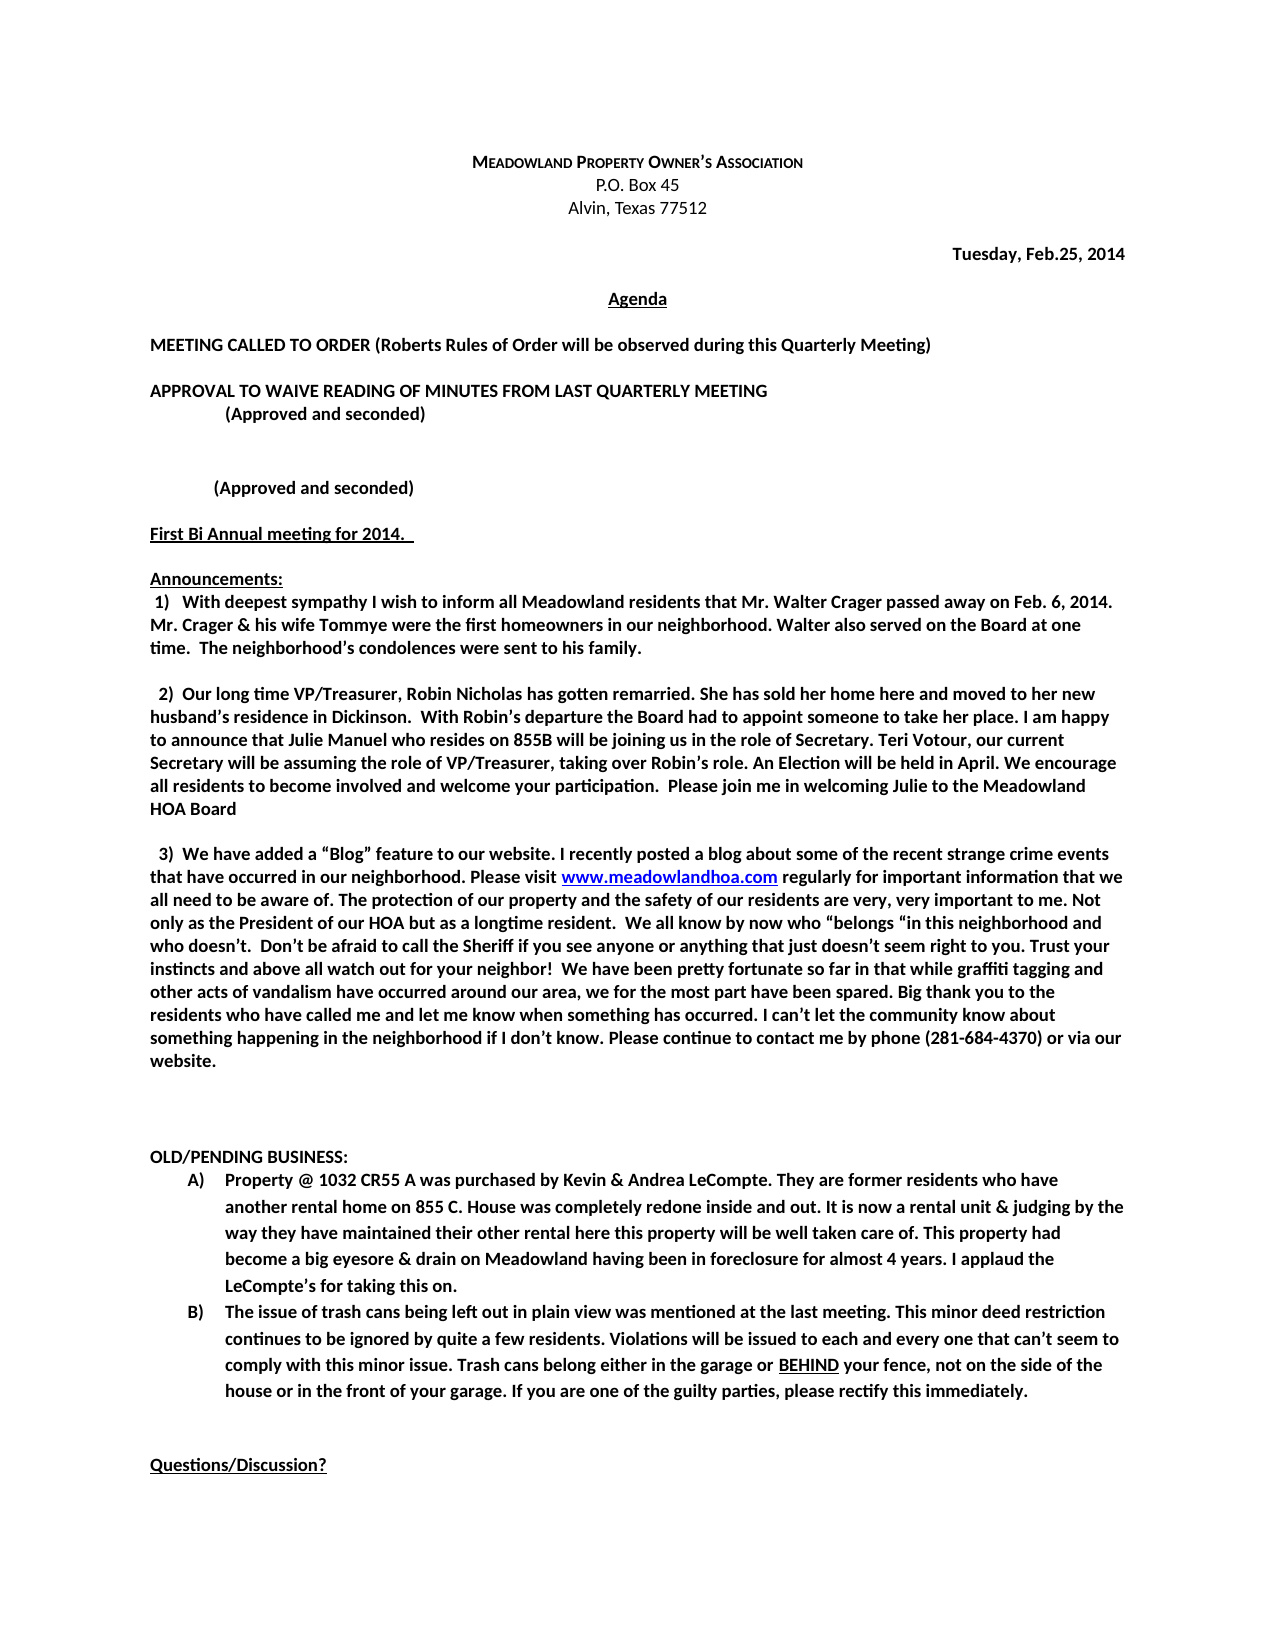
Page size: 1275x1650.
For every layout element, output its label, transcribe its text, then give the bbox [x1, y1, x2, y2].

text OLD/PENDING BUSINESS: [150, 1146, 1125, 1168]
text Tuesday, Feb.25, 2014 [150, 242, 1125, 264]
text 1) With deepest sympathy I wish to inform all Meadowland residents that Mr. Walter Crager passed away on Feb. 6, 2014. Mr. Crager & his wife Tommye were the first homeowners in our neighborhood. Walter also served on the Board at one time. The neighborhood’s condolences were sent to his family. [150, 591, 1125, 659]
list Property @ 1032 CR55 A was purchased by Kevin & Andrea LeCompte. They are former residents who have another rental home on 855 C. House was completely redone inside and out. It is now a rental unit & judging by the way they have maintained their other rental here this property will be well taken care of. This property had become a big eyesore & drain on Meadowland having been in foreclosure for almost 4 years. I applaud the LeCompte’s for taking this on. [187, 1168, 1125, 1297]
text APPROVAL TO WAIVE READING OF MINUTES FROM LAST QUARTERLY MEETING [150, 379, 1125, 402]
text Announcements: [150, 568, 1125, 591]
text P.O. Box 45 [150, 173, 1125, 196]
text Questions/Discussion? [150, 1453, 1125, 1476]
text Agenda [150, 287, 1125, 310]
text 2) Our long time VP/Treasurer, Robin Nicholas has gotten remarried. She has sold her home here and moved to her new husband’s residence in Dickinson. With Robin’s departure the Board had to appoint someone to take her place. I am happy to announce that Julie Manuel who resides on 855B will be joining us in the role of Secretary. Teri Votour, our current Secretary will be assuming the role of VP/Treasurer, taking over Robin’s role. An Election will be held in April. We encourage all residents to become involved and welcome your participation. Please join me in welcoming Julie to the Meadowland HOA Board [150, 682, 1125, 820]
text First Bi Annual meeting for 2014. [150, 522, 1125, 545]
text (Approved and seconded) [150, 476, 1125, 499]
text (Approved and seconded) [150, 402, 1125, 425]
list The issue of trash cans being left out in plain view was mentioned at the last meeting. This minor deed restriction continues to be ignored by quite a few residents. Violations will be issued to each and every one that can’t seem to comply with this minor issue. Trash cans belong either in the garage or BEHIND your fence, not on the side of the house or in the front of your garage. If you are one of the guilty parties, please rectify this immediately. [187, 1300, 1125, 1402]
text Alvin, Texas 77512 [150, 196, 1125, 219]
text Meadowland Property Owner’s Association [150, 150, 1125, 173]
text MEETING CALLED TO ORDER (Roberts Rules of Order will be observed during this Quarterly Meeting) [150, 333, 1125, 356]
text 3) We have added a “Blog” feature to our website. I recently posted a blog about some of the recent strange crime events that have occurred in our neighborhood. Please visit www.meadowlandhoa.com regularly for important information that we all need to be aware of. The protection of our property and the safety of our residents are very, very important to me. Not only as the President of our HOA but as a longtime resident. We all know by now who “belongs “in this neighborhood and who doesn’t. Don’t be afraid to call the Sheriff if you see anyone or anything that just doesn’t seem right to you. Trust your instincts and above all watch out for your neighbor! We have been pretty fortunate so far in that while graffiti tagging and other acts of vandalism have occurred around our area, we for the most part have been spared. Big thank you to the residents who have called me and let me know when something has occurred. I can’t let the community know about something happening in the neighborhood if I don’t know. Please continue to contact me by phone (281-684-4370) or via our website. [150, 843, 1125, 1072]
